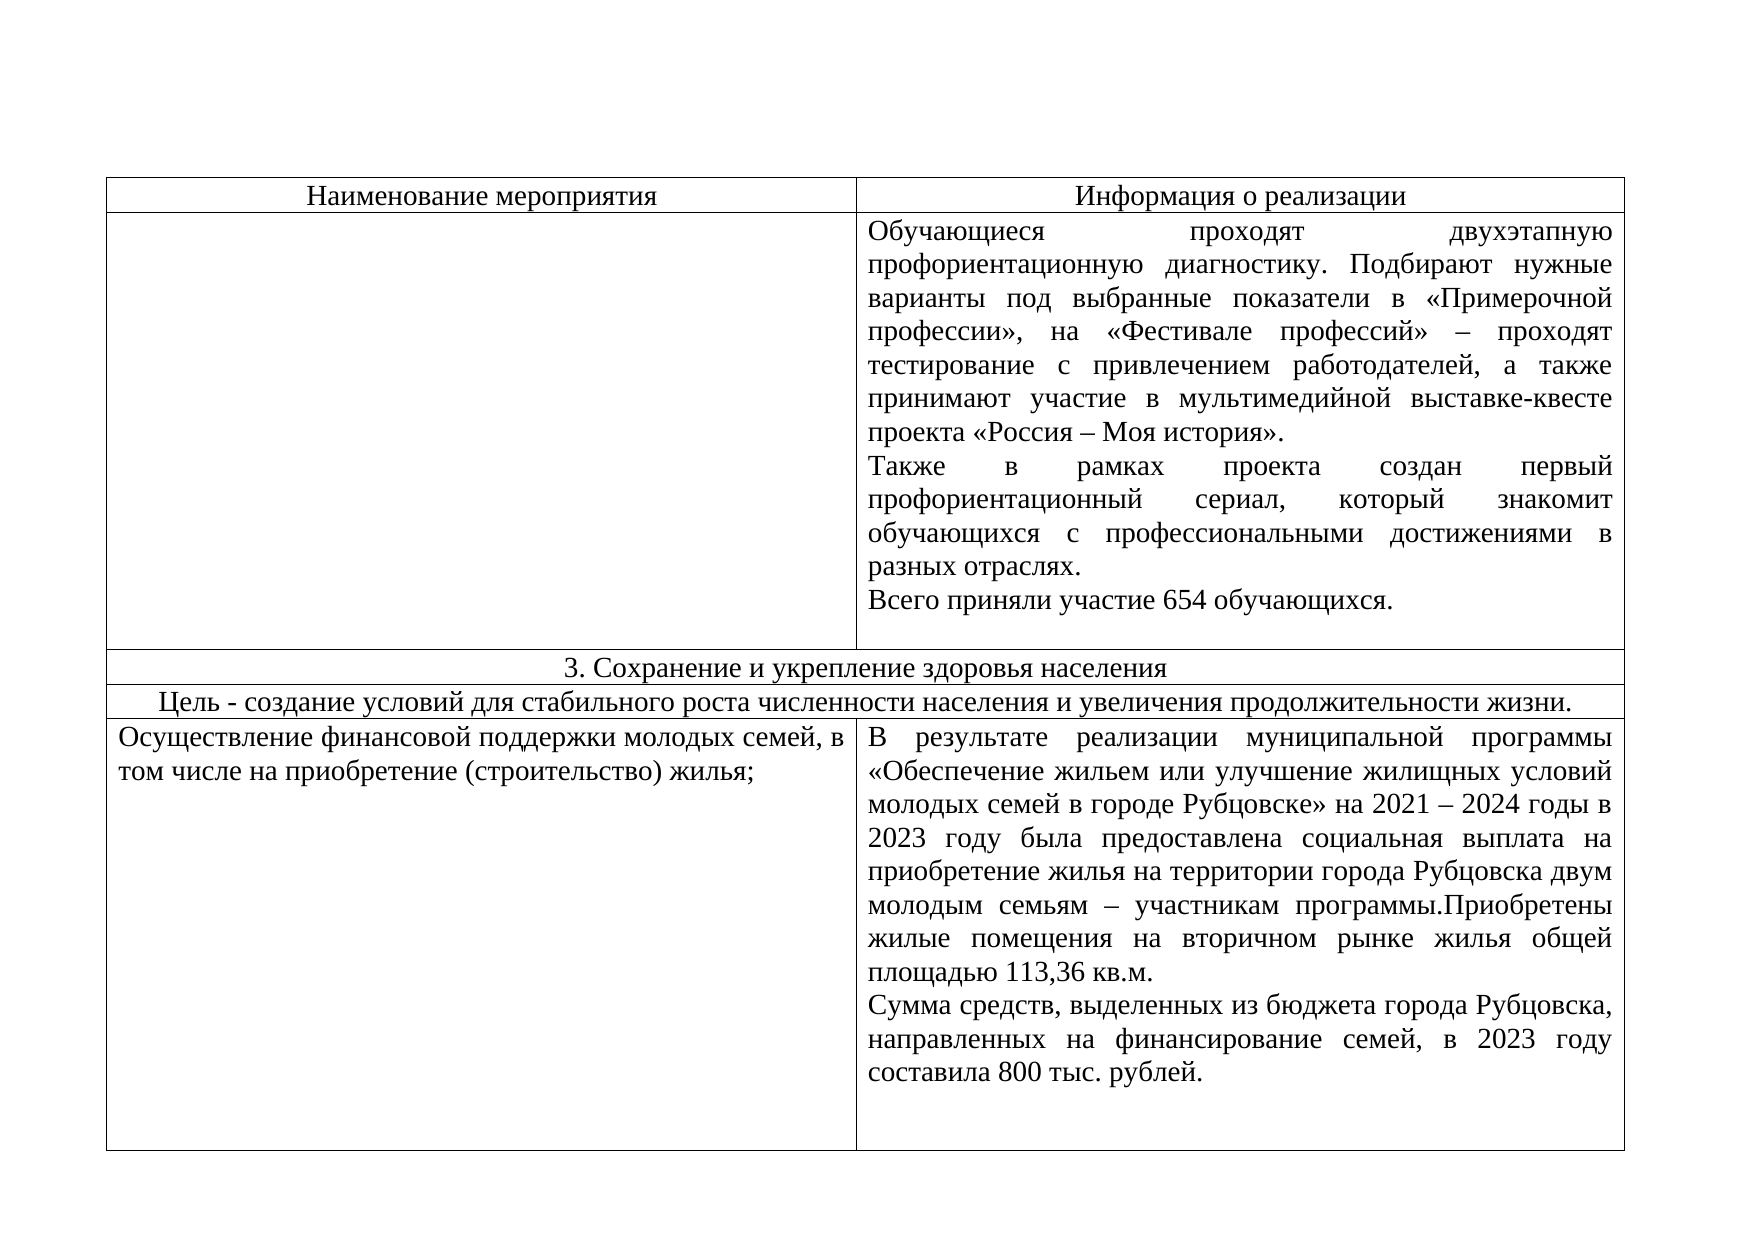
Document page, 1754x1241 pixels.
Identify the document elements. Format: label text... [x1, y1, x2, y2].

table_cell Цель - создание условий для стабильного роста численности населения и увеличения продолжительности жизни. [107, 685, 1624, 718]
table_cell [107, 213, 856, 649]
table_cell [857, 719, 1624, 1150]
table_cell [857, 213, 1624, 649]
table_header Наименование мероприятия [107, 178, 856, 212]
table_header Информация о реализации [857, 178, 1624, 212]
table_cell 3. Сохранение и укрепление здоровья населения [107, 650, 1624, 683]
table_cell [107, 719, 856, 1150]
